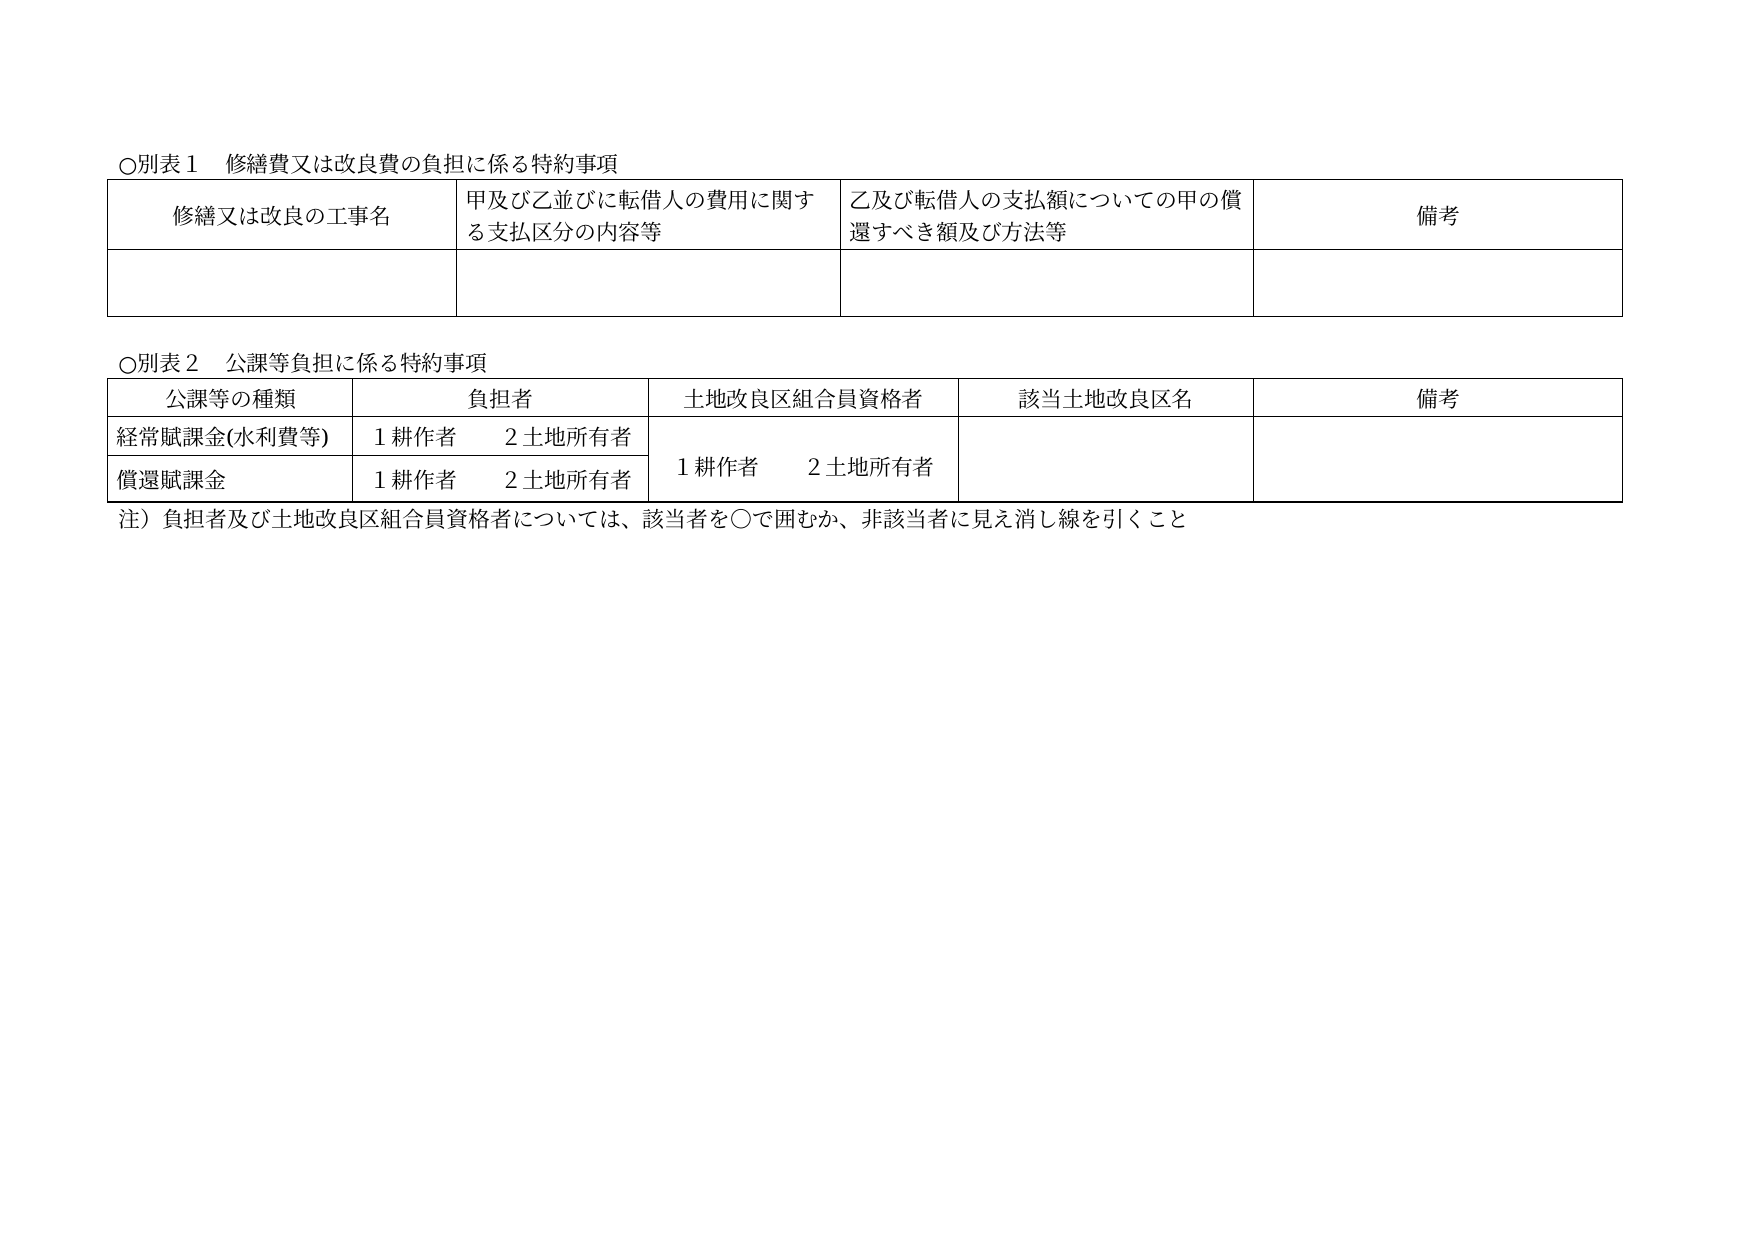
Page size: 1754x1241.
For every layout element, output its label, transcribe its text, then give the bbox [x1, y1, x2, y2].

text 注）負担者及び土地改良区組合員資格者については、該当者を〇で囲むか、非該当者に見え消し線を引くこと [118, 502, 1636, 534]
table_cell [959, 417, 1253, 501]
table_header 公課等の種類 [108, 379, 352, 416]
text ○別表１ 修繕費又は改良費の負担に係る特約事項 [118, 148, 1636, 179]
table_cell [108, 250, 456, 316]
table_cell １耕作者 ２土地所有者 [353, 417, 648, 455]
table_header 乙及び転借人の支払額についての甲の償還すべき額及び方法等 [841, 180, 1253, 249]
table_cell 償還賦課金 [108, 456, 352, 501]
table_cell [457, 250, 840, 316]
table_header 備考 [1254, 180, 1622, 249]
table_cell [1254, 250, 1622, 316]
table_cell 経常賦課金(水利費等) [108, 417, 352, 455]
table_header 甲及び乙並びに転借人の費用に関する支払区分の内容等 [457, 180, 840, 249]
table_header 修繕又は改良の工事名 [108, 180, 456, 249]
table_header 備考 [1254, 379, 1622, 416]
text ○別表２ 公課等負担に係る特約事項 [118, 346, 1636, 378]
table_cell １耕作者 ２土地所有者 [353, 456, 648, 501]
table_cell １耕作者 ２土地所有者 [649, 417, 958, 501]
table_cell [841, 250, 1253, 316]
table_header 土地改良区組合員資格者 [649, 379, 958, 416]
table_header 負担者 [353, 379, 648, 416]
table_header 該当土地改良区名 [959, 379, 1253, 416]
table_cell [1254, 417, 1622, 501]
